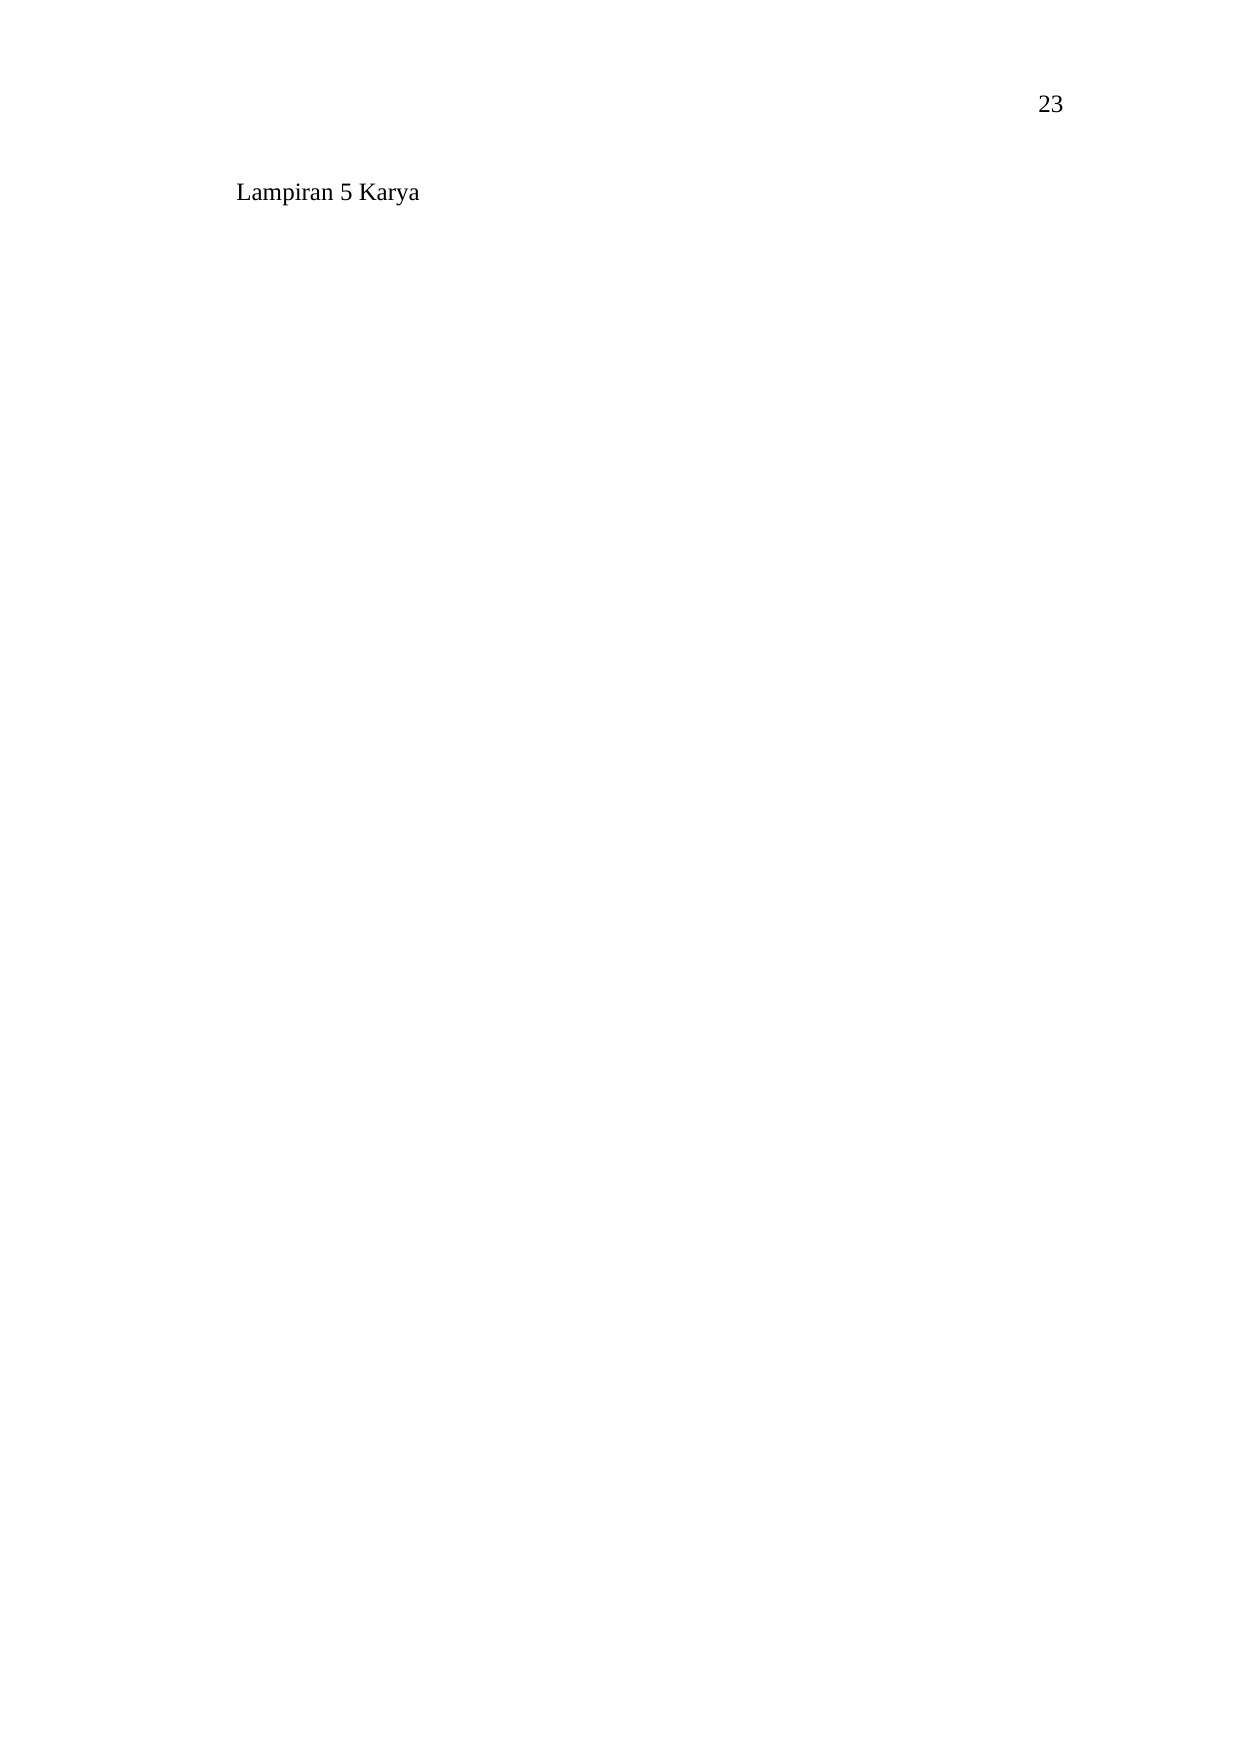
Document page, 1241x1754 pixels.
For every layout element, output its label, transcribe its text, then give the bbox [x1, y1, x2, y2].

text Lampiran 5 Karya [236, 177, 1063, 206]
